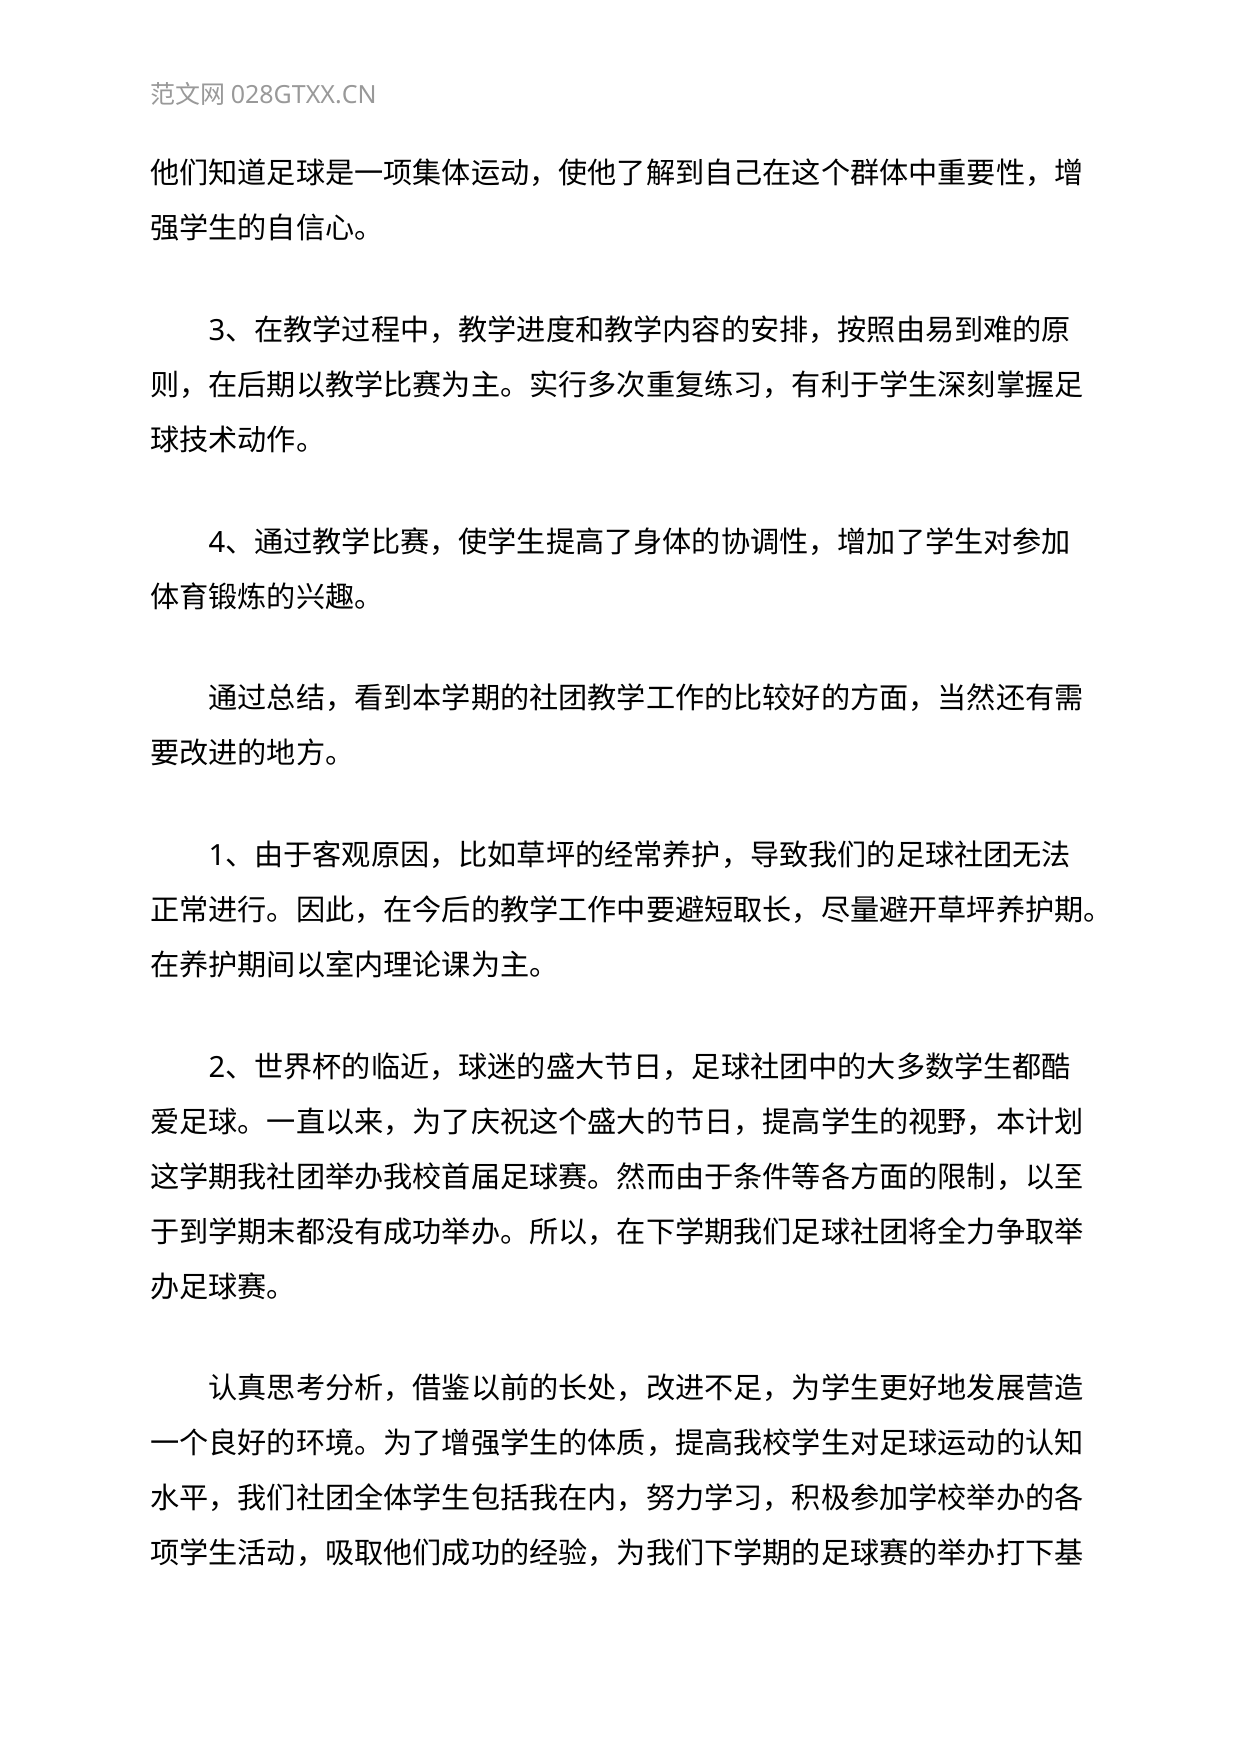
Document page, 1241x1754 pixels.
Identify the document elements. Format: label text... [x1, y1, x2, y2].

text 通过总结，看到本学期的社团教学工作的比较好的方面，当然还有需要改进的地方。 [150, 675, 1090, 772]
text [150, 1365, 1090, 1572]
text 1、由于客观原因，比如草坪的经常养护，导致我们的足球社团无法正常进行。因此，在今后的教学工作中要避短取长，尽量避开草坪养护期。在养护期间以室内理论课为主。 [150, 832, 1090, 984]
text 4、通过教学比赛，使学生提高了身体的协调性，增加了学生对参加体育锻炼的兴趣。 [150, 518, 1090, 616]
text 2、世界杯的临近，球迷的盛大节日，足球社团中的大多数学生都酷爱足球。一直以来，为了庆祝这个盛大的节日，提高学生的视野，本计划这学期我社团举办我校首届足球赛。然而由于条件等各方面的限制，以至于到学期末都没有成功举办。所以，在下学期我们足球社团将全力争取举办足球赛。 [150, 1043, 1090, 1305]
text 3、在教学过程中，教学进度和教学内容的安排，按照由易到难的原则，在后期以教学比赛为主。实行多次重复练习，有利于学生深刻掌握足球技术动作。 [150, 307, 1090, 459]
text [150, 150, 1090, 247]
